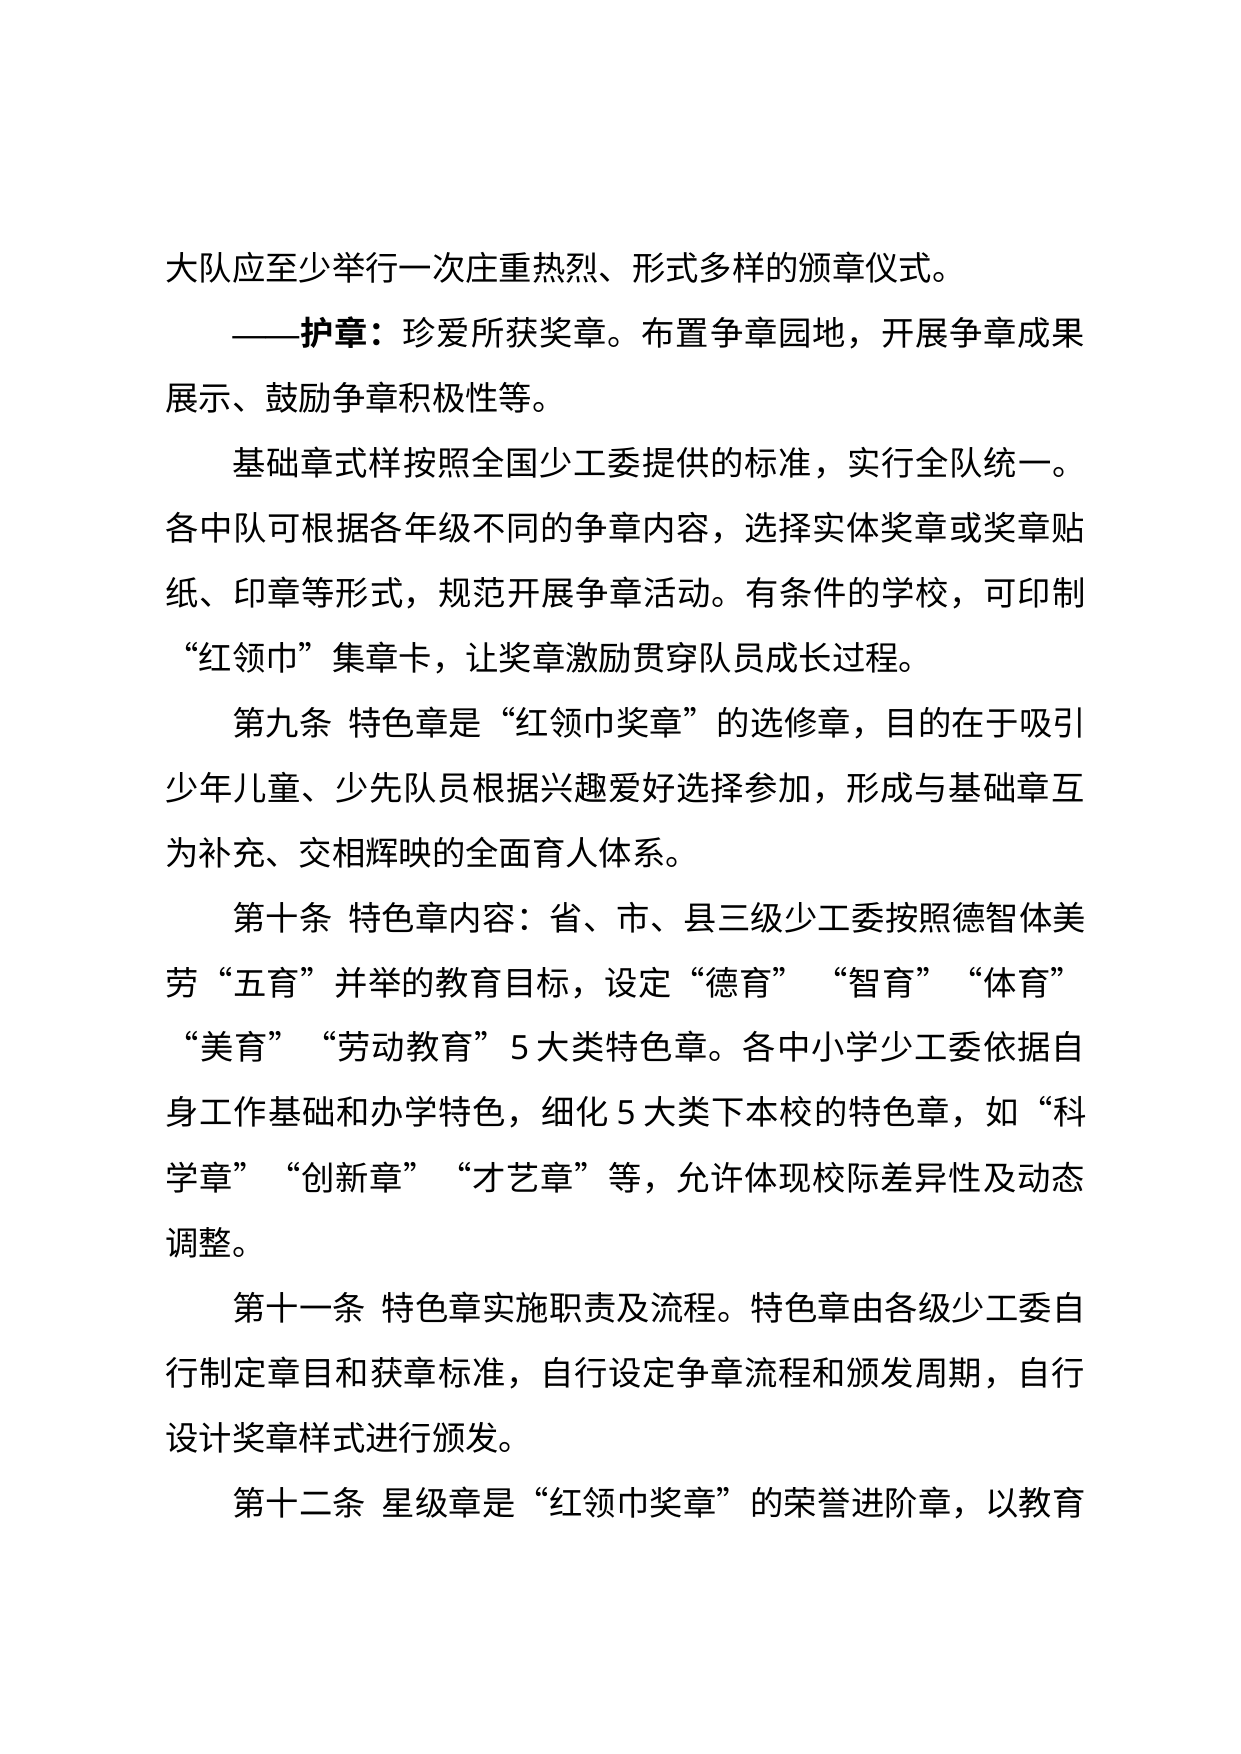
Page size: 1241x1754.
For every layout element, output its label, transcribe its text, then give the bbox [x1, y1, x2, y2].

text 基础章式样按照全国少工委提供的标准，实行全队统一。各中队可根据各年级不同的争章内容，选择实体奖章或奖章贴纸、印章等形式，规范开展争章活动。有条件的学校，可印制“红领巾”集章卡，让奖章激励贯穿队员成长过程。 [165, 428, 1087, 688]
text 第九条 特色章是“红领巾奖章”的选修章，目的在于吸引少年儿童、少先队员根据兴趣爱好选择参加，形成与基础章互为补充、交相辉映的全面育人体系。 [165, 688, 1087, 883]
text 第十条 特色章内容：省、市、县三级少工委按照德智体美劳“五育”并举的教育目标，设定“德育” “智育”“体育”“美育”“劳动教育”5大类特色章。各中小学少工委依据自身工作基础和办学特色，细化5大类下本校的特色章，如“科学章”“创新章”“才艺章”等，允许体现校际差异性及动态调整。 [165, 883, 1087, 1273]
text 第十一条 特色章实施职责及流程。特色章由各级少工委自行制定章目和获章标准，自行设定争章流程和颁发周期，自行设计奖章样式进行颁发。 [165, 1273, 1087, 1468]
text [165, 233, 1087, 298]
text ——护章：珍爱所获奖章。布置争章园地，开展争章成果展示、鼓励争章积极性等。 [165, 298, 1087, 428]
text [165, 1468, 1087, 1533]
